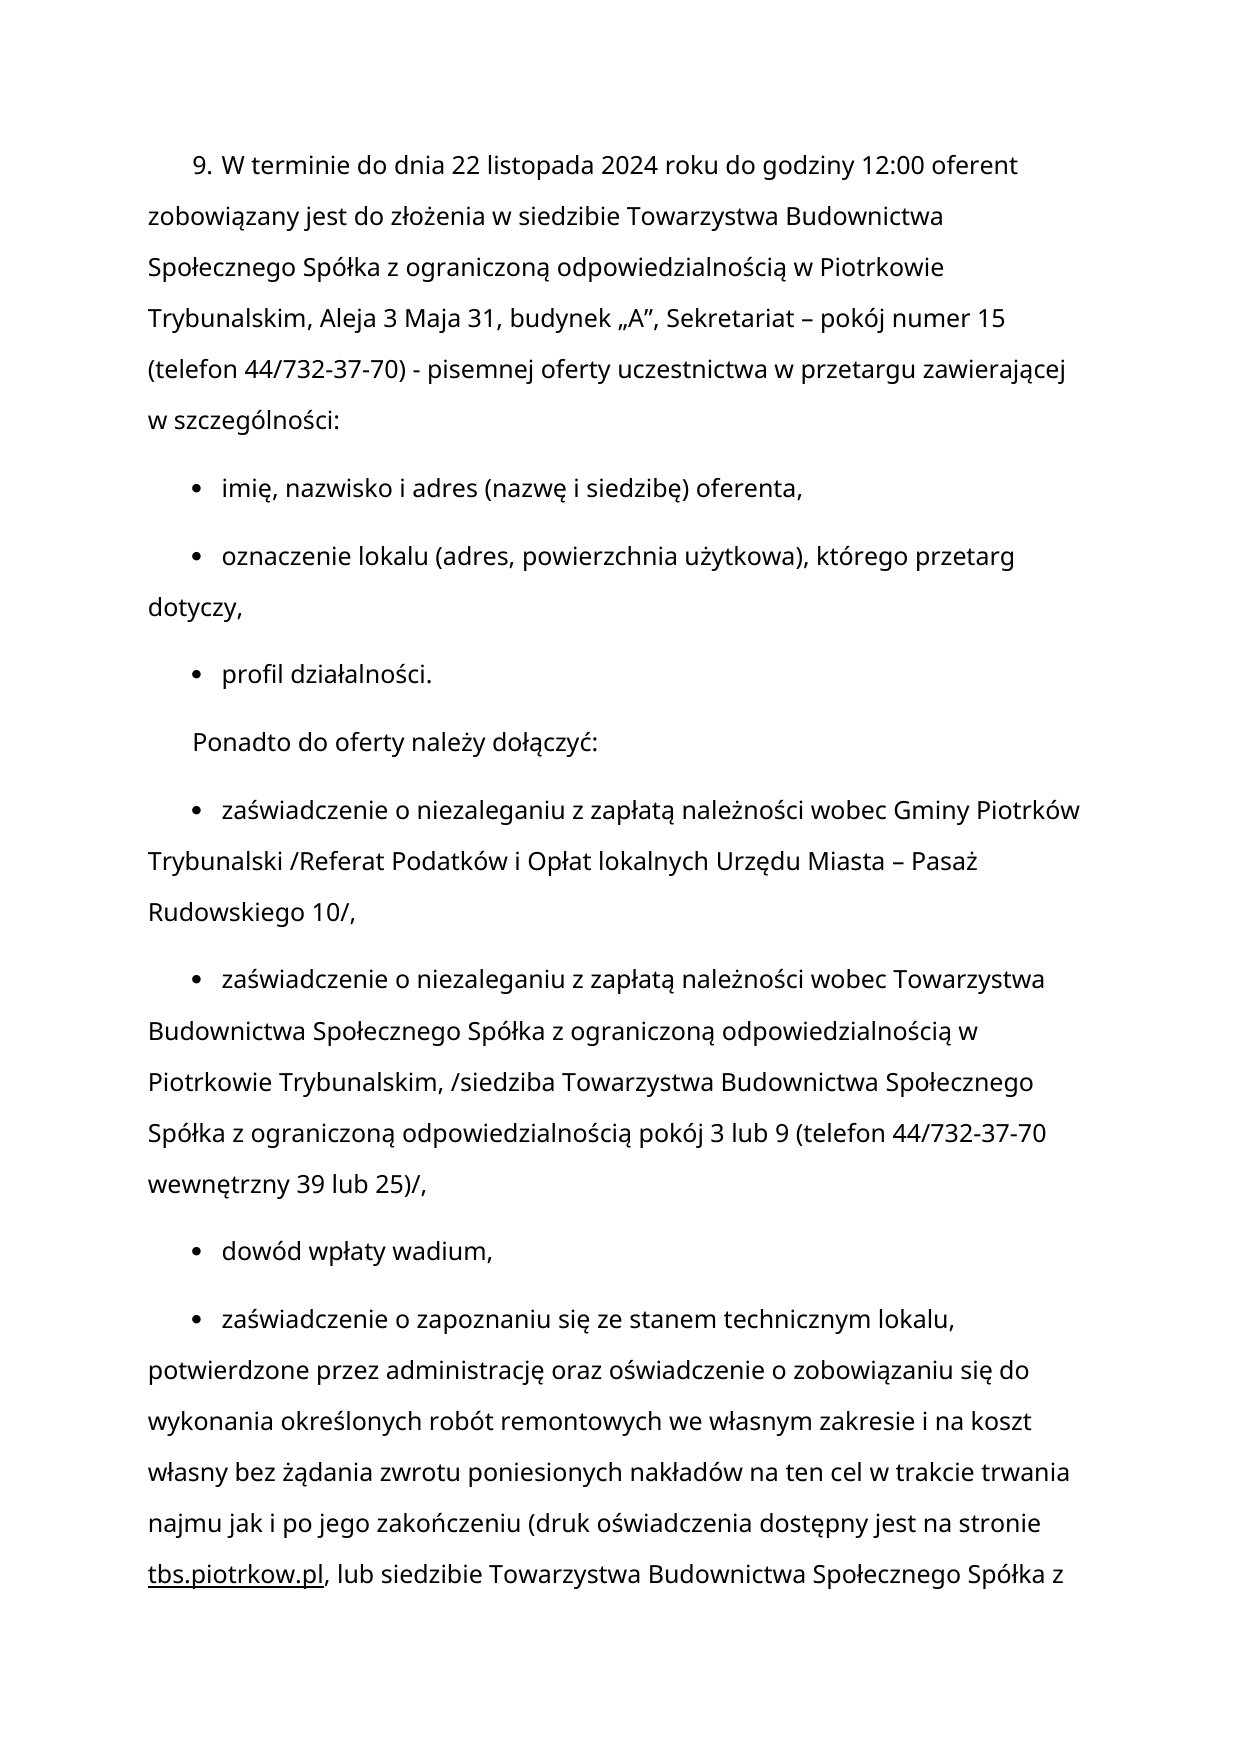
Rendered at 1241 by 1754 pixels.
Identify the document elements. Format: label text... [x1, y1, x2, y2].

list dowód wpłaty wadium, [148, 1234, 1093, 1268]
list W terminie do dnia 22 listopada 2024 roku do godziny 12:00 oferent zobowiązany jest do złożenia w siedzibie Towarzystwa Budownictwa Społecznego Spółka z ograniczoną odpowiedzialnością w Piotrkowie Trybunalskim, Aleja 3 Maja 31, budynek „A”, Sekretariat – pokój numer 15 (telefon 44/732-37-70) - pisemnej oferty uczestnictwa w przetargu zawierającej w szczególności: [148, 148, 1093, 437]
list profil działalności. [148, 657, 1093, 691]
list zaświadczenie o niezaleganiu z zapłatą należności wobec Towarzystwa Budownictwa Społecznego Spółka z ograniczoną odpowiedzialnością w Piotrkowie Trybunalskim, /siedziba Towarzystwa Budownictwa Społecznego Spółka z ograniczoną odpowiedzialnością pokój 3 lub 9 (telefon 44/732-37-70 wewnętrzny 39 lub 25)/, [148, 962, 1093, 1200]
text Ponadto do oferty należy dołączyć: [148, 725, 1093, 759]
list oznaczenie lokalu (adres, powierzchnia użytkowa), którego przetarg dotyczy, [148, 538, 1093, 623]
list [148, 1302, 1093, 1591]
list imię, nazwisko i adres (nazwę i siedzibę) oferenta, [148, 471, 1093, 504]
list zaświadczenie o niezaleganiu z zapłatą należności wobec Gminy Piotrków Trybunalski /Referat Podatków i Opłat lokalnych Urzędu Miasta – Pasaż Rudowskiego 10/, [148, 792, 1093, 928]
